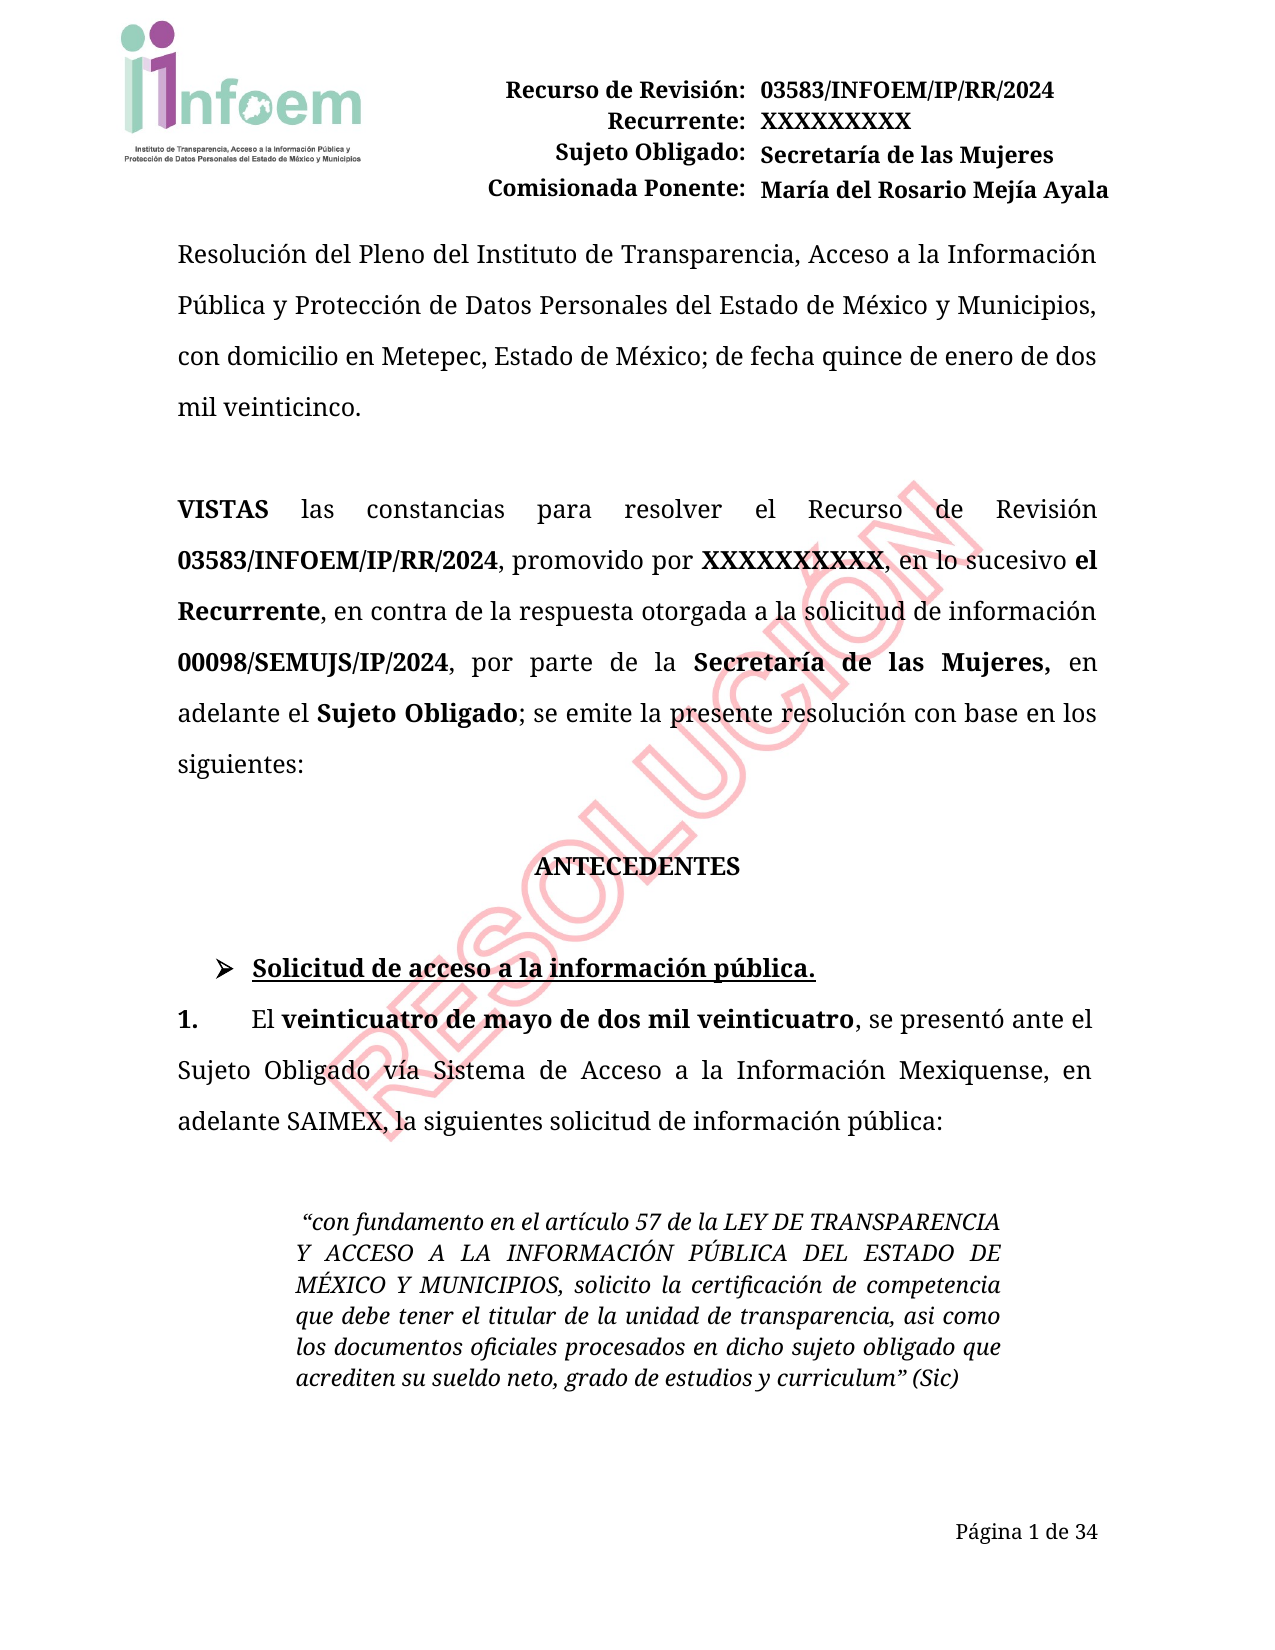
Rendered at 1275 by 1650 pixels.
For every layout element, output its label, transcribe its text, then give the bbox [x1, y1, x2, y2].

list Solicitud de acceso a la información pública. [215, 951, 1098, 985]
subtitle ANTECEDENTES [177, 849, 1098, 883]
text VISTAS las constancias para resolver el Recurso de Revisión 03583/INFOEM/IP/RR/2024, promovido por XXXXXXXXXX, en lo sucesivo el Recurrente, en contra de la respuesta otorgada a la solicitud de información 00098/SEMUJS/IP/2024, por parte de la Secretaría de las Mujeres, en adelante el Sujeto Obligado; se emite la presente resolución con base en los siguientes: [177, 491, 1098, 781]
text Resolución del Pleno del Instituto de Transparencia, Acceso a la Información Pública y Protección de Datos Personales del Estado de México y Municipios, con domicilio en Metepec, Estado de México; de fecha quince de enero de dos mil veinticinco. [177, 236, 1098, 423]
picture [1, 0, 1271, 1615]
list “con fundamento en el artículo 57 de la LEY DE TRANSPARENCIA Y ACCESO A LA INFORMACIÓN PÚBLICA DEL ESTADO DE MÉXICO Y MUNICIPIOS, solicito la certificación de competencia que debe tener el titular de la unidad de transparencia, asi como los documentos oficiales procesados en dicho sujeto obligado que acrediten su sueldo neto, grado de estudios y curriculum” (Sic) [295, 1206, 1004, 1393]
list El veinticuatro de mayo de dos mil veinticuatro, se presentó ante el Sujeto Obligado vía Sistema de Acceso a la Información Mexiquense, en adelante SAIMEX, la siguientes solicitud de información pública: [177, 1002, 1093, 1138]
